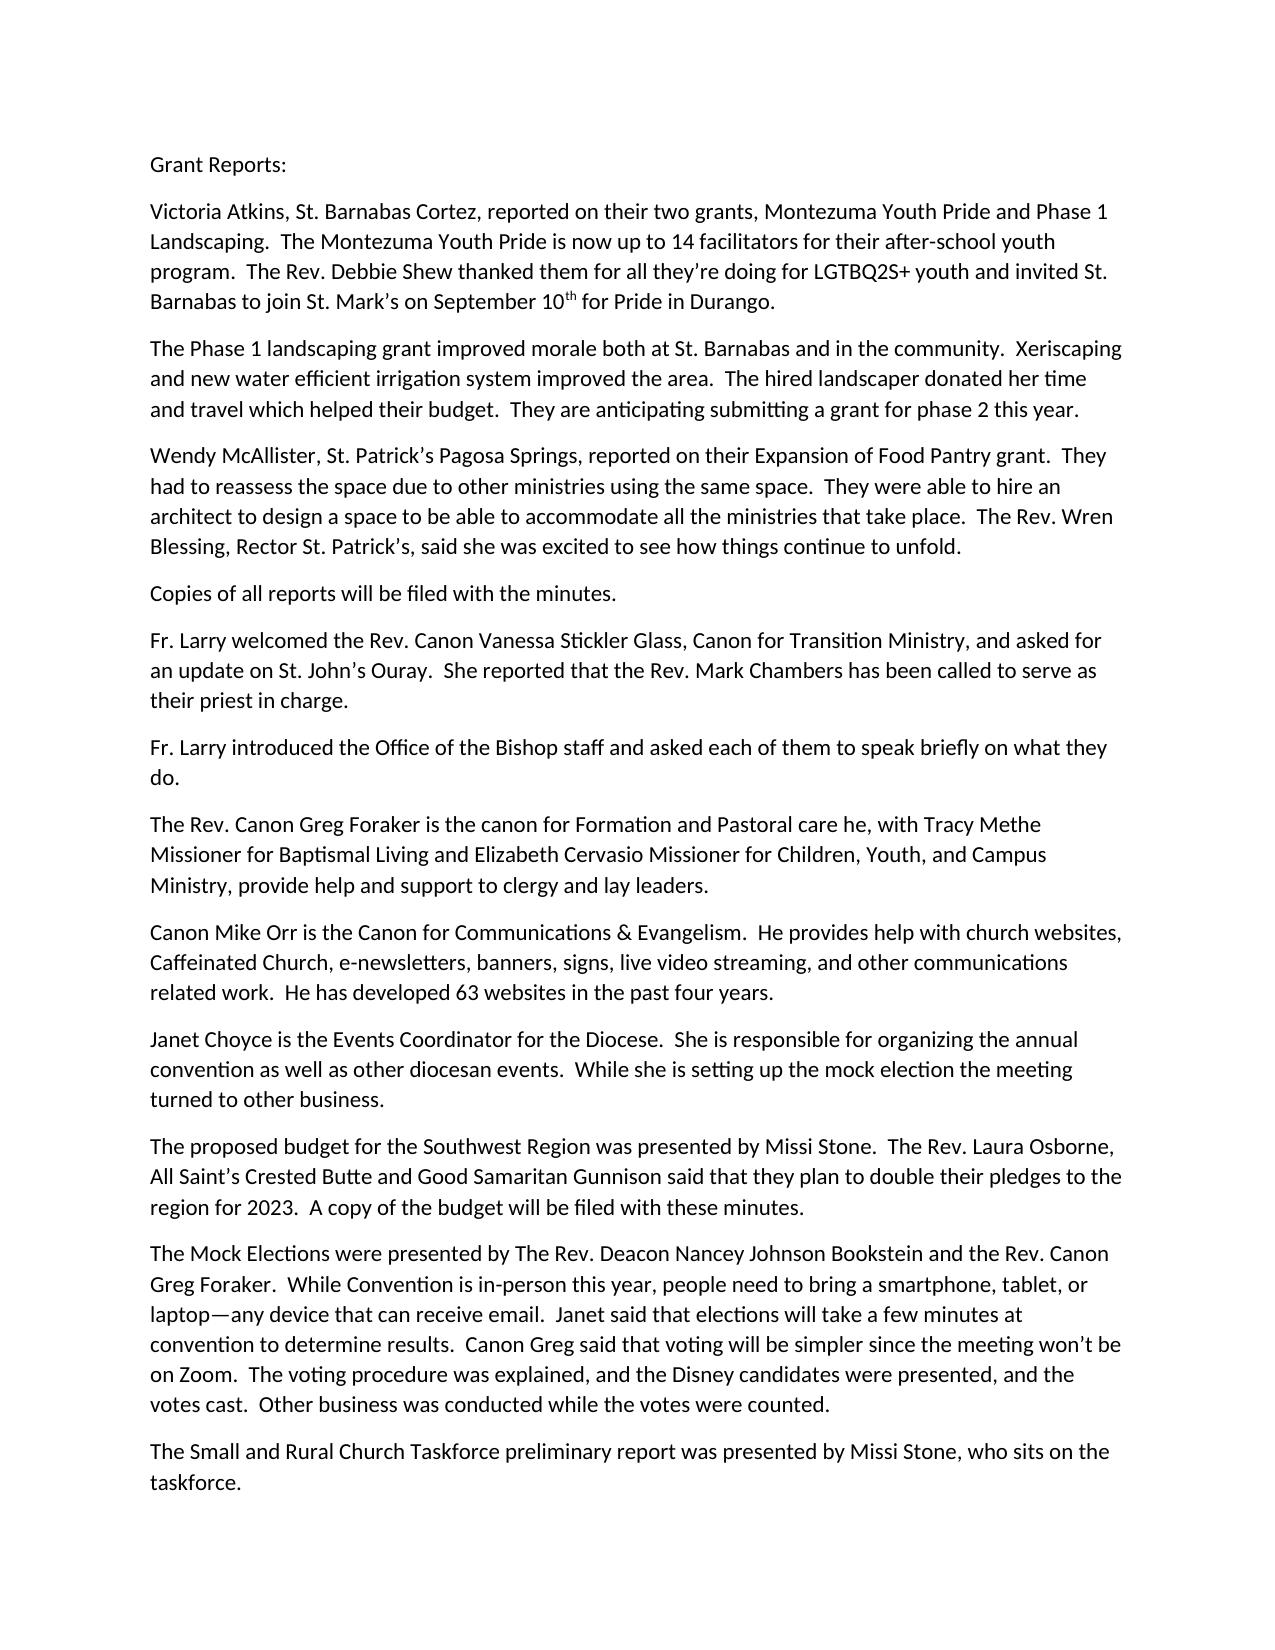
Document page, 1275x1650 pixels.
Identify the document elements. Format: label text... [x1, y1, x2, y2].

text Fr. Larry welcomed the Rev. Canon Vanessa Stickler Glass, Canon for Transition Ministry, and asked for an update on St. John’s Ouray. She reported that the Rev. Mark Chambers has been called to serve as their priest in charge. [150, 626, 1125, 714]
text Wendy McAllister, St. Patrick’s Pagosa Springs, reported on their Expansion of Food Pantry grant. They had to reassess the space due to other ministries using the same space. They were able to hire an architect to design a space to be able to accommodate all the ministries that take place. The Rev. Wren Blessing, Rector St. Patrick’s, said she was excited to see how things continue to unfold. [150, 442, 1125, 560]
text The proposed budget for the Southwest Region was presented by Missi Stone. The Rev. Laura Osborne, All Saint’s Crested Butte and Good Samaritan Gunnison said that they plan to double their pledges to the region for 2023. A copy of the budget will be filed with these minutes. [150, 1132, 1125, 1221]
text Janet Choyce is the Events Coordinator for the Diocese. She is responsible for organizing the annual convention as well as other diocesan events. While she is setting up the mock election the meeting turned to other business. [150, 1025, 1125, 1113]
text The Rev. Canon Greg Foraker is the canon for Formation and Pastoral care he, with Tracy Methe Missioner for Baptismal Living and Elizabeth Cervasio Missioner for Children, Youth, and Campus Ministry, provide help and support to clergy and lay leaders. [150, 810, 1125, 899]
text Fr. Larry introduced the Office of the Bishop staff and asked each of them to speak briefly on what they do. [150, 733, 1125, 792]
text Copies of all reports will be filed with the minutes. [150, 579, 1125, 607]
text The Small and Rural Church Taskforce preliminary report was presented by Missi Stone, who sits on the taskforce. [150, 1437, 1125, 1496]
text The Phase 1 landscaping grant improved morale both at St. Barnabas and in the community. Xeriscaping and new water efficient irrigation system improved the area. The hired landscaper donated her time and travel which helped their budget. They are anticipating submitting a grant for phase 2 this year. [150, 334, 1125, 423]
text The Mock Elections were presented by The Rev. Deacon Nancey Johnson Bookstein and the Rev. Canon Greg Foraker. While Convention is in-person this year, people need to bring a smartphone, tablet, or laptop—any device that can receive email. Janet said that elections will take a few minutes at convention to determine results. Canon Greg said that voting will be simpler since the meeting won’t be on Zoom. The voting procedure was explained, and the Disney candidates were presented, and the votes cast. Other business was conducted while the votes were counted. [150, 1239, 1125, 1419]
text Canon Mike Orr is the Canon for Communications & Evangelism. He provides help with church websites, Caffeinated Church, e-newsletters, banners, signs, live video streaming, and other communications related work. He has developed 63 websites in the past four years. [150, 918, 1125, 1006]
text Grant Reports: [150, 150, 1125, 178]
text Victoria Atkins, St. Barnabas Cortez, reported on their two grants, Montezuma Youth Pride and Phase 1 Landscaping. The Montezuma Youth Pride is now up to 14 facilitators for their after-school youth program. The Rev. Debbie Shew thanked them for all they’re doing for LGTBQ2S+ youth and invited St. Barnabas to join St. Mark’s on September 10th for Pride in Durango. [150, 197, 1125, 316]
